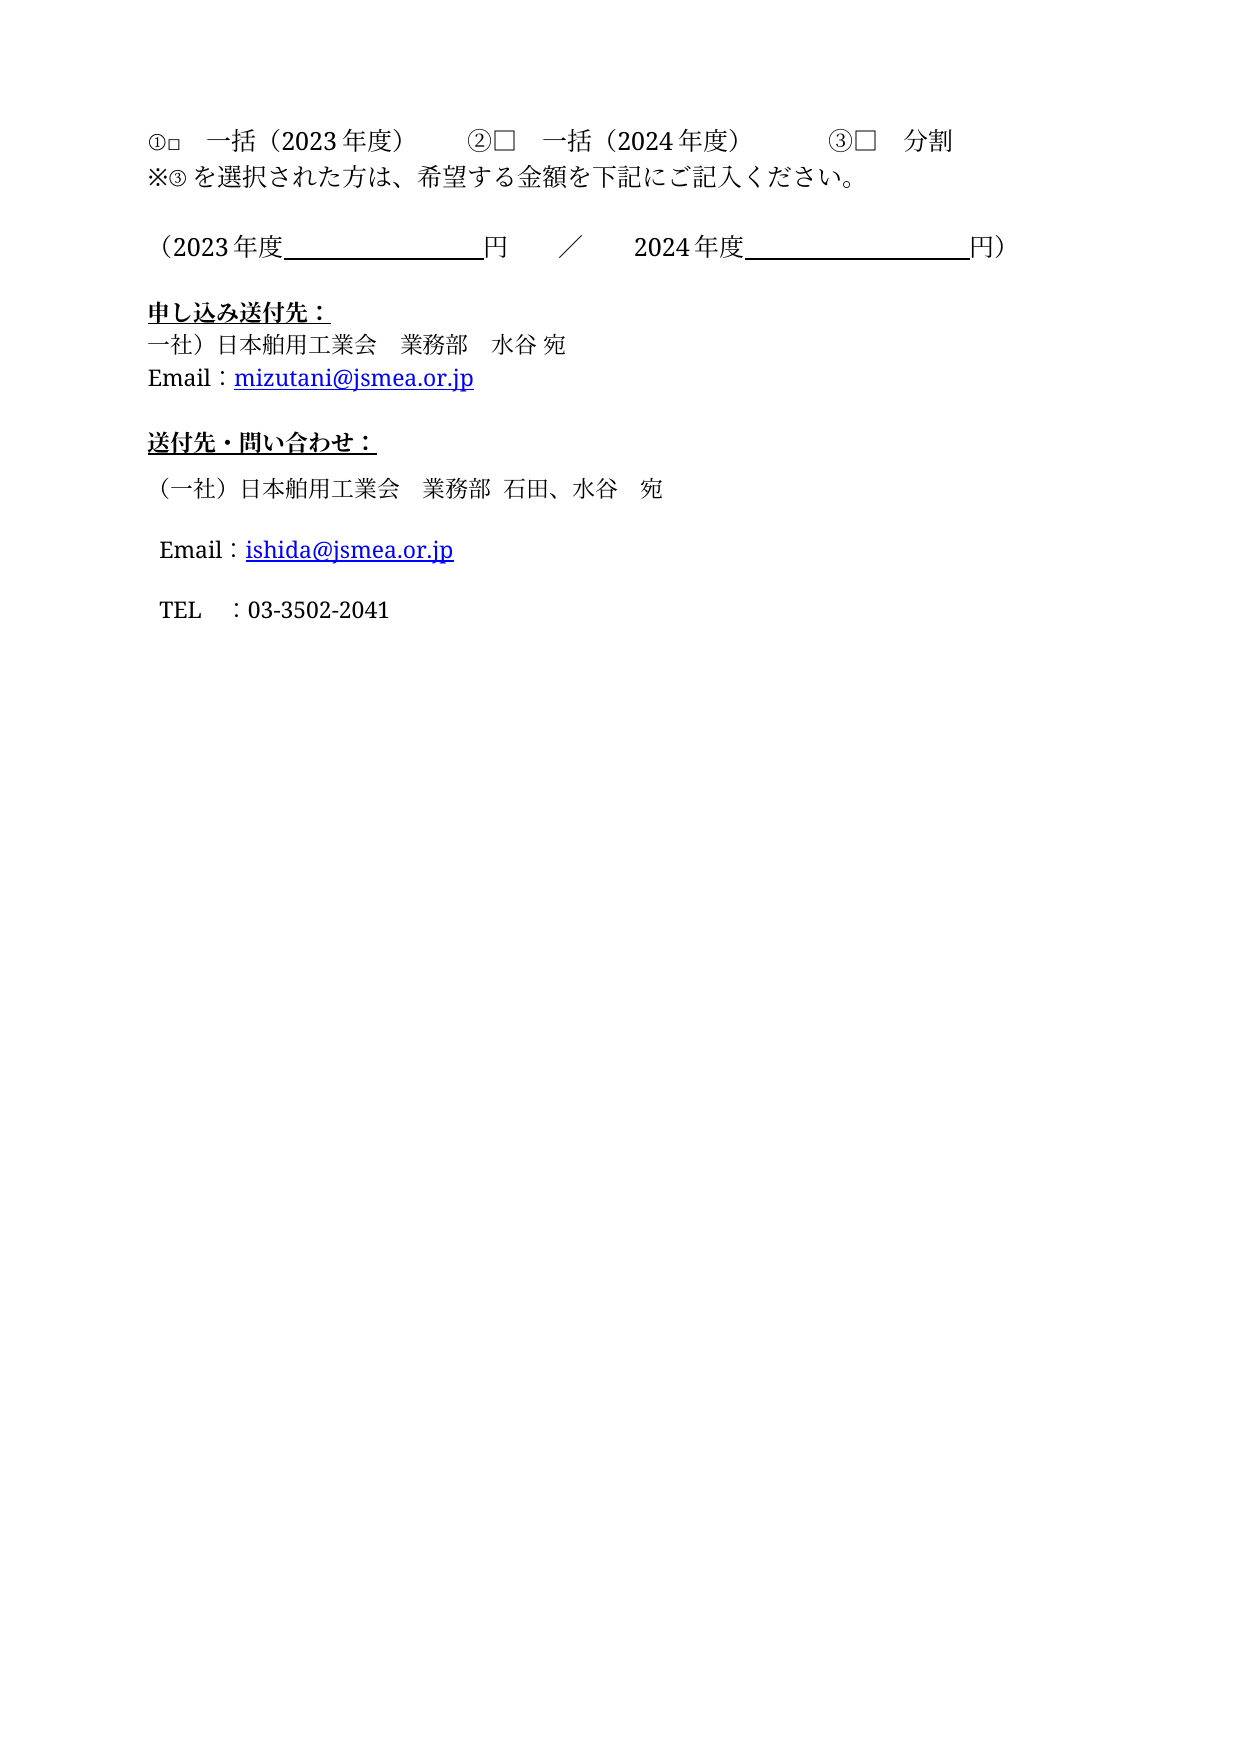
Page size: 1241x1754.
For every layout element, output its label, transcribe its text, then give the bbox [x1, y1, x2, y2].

text 申し込み送付先： [148, 294, 1118, 327]
text ※③を選択された方は、希望する金額を下記にご記入ください。 [148, 157, 1118, 193]
text 一社）日本舶用工業会 業務部 水谷 宛 [148, 327, 1118, 360]
text 送付先・問い合わせ： [148, 425, 1118, 458]
text （2023年度 円 ／ 2024年度 円） [148, 227, 1118, 263]
text ①□ 一括（2023年度） ②□ 一括（2024年度） ③□ 分割 [148, 121, 1118, 157]
text Email：mizutani@jsmea.or.jp [148, 360, 1118, 393]
text Email：ishida@jsmea.or.jp [148, 518, 1118, 578]
text TEL ：03-3502-2041 [148, 578, 1118, 639]
text （一社）日本舶用工業会 業務部 石田、水谷 宛 [148, 458, 1118, 518]
